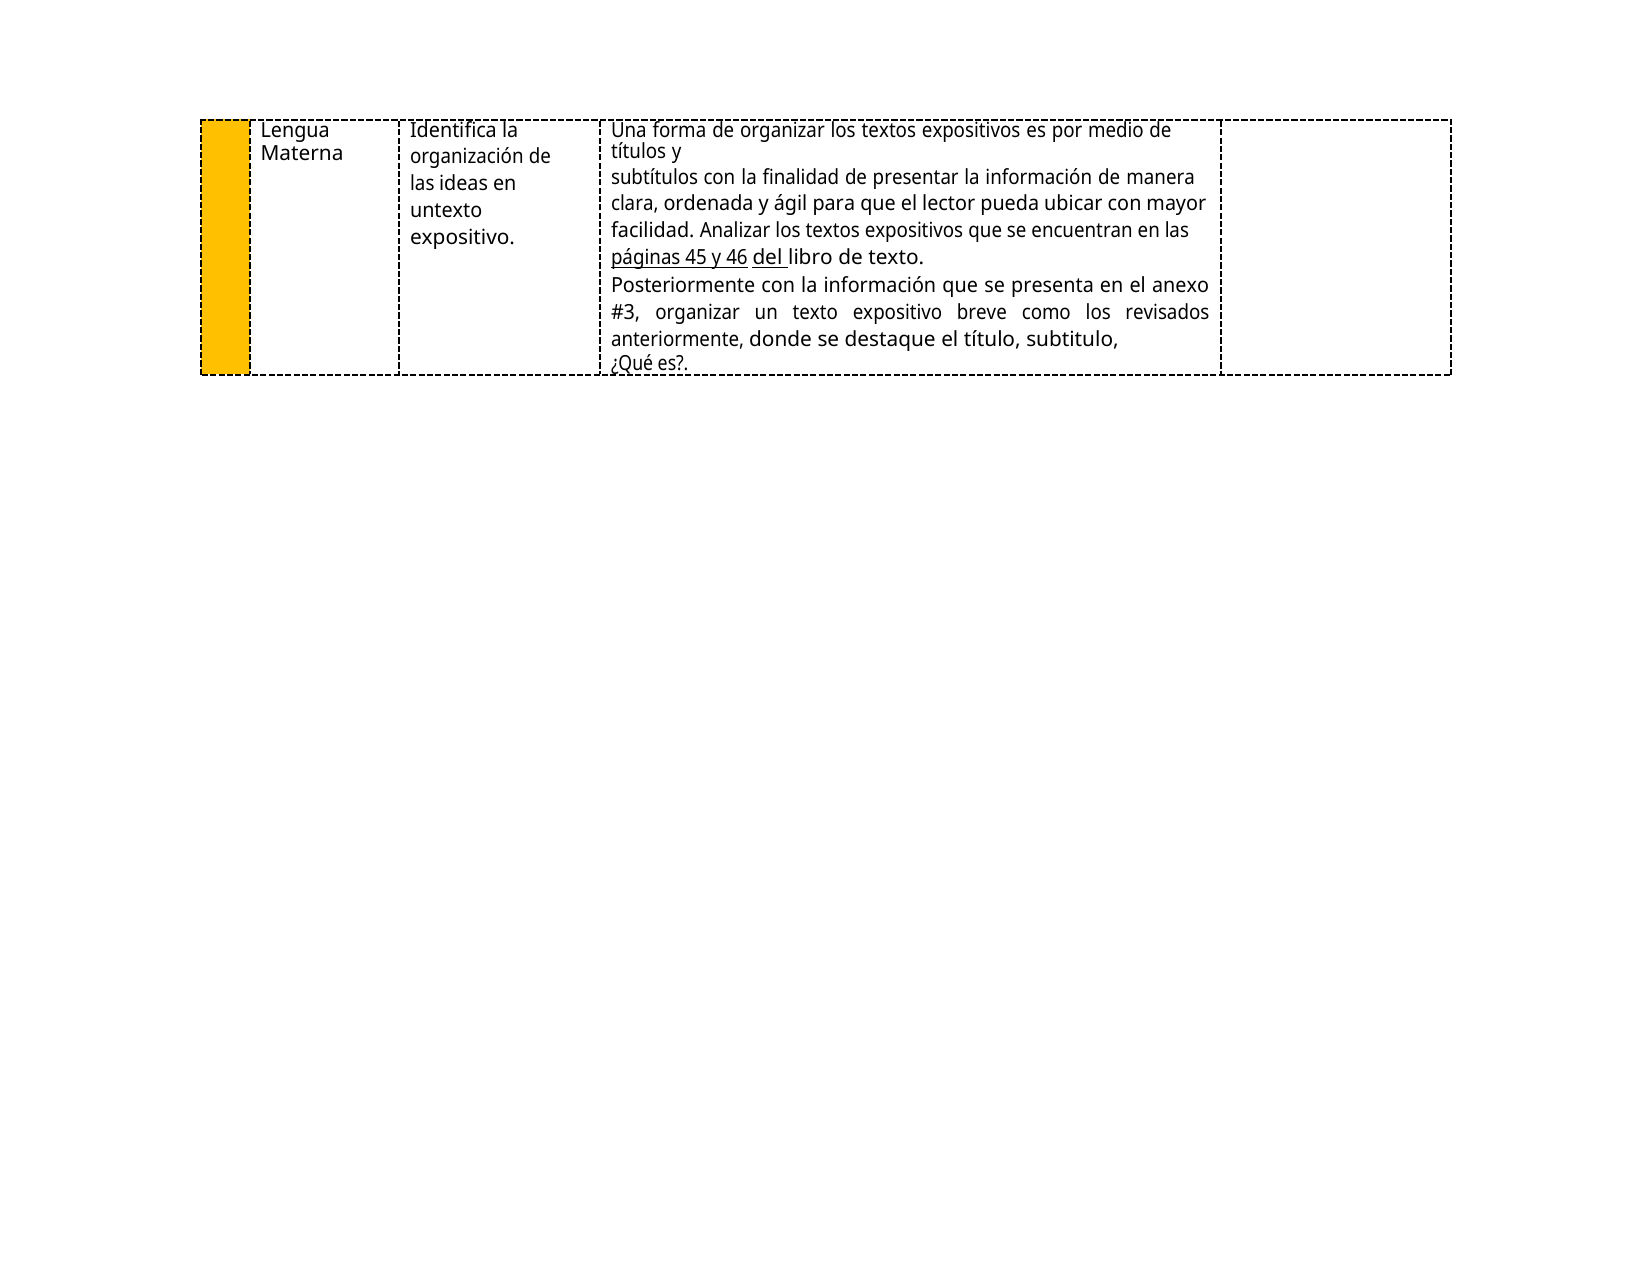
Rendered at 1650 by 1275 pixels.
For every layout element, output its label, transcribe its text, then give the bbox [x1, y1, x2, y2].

table_cell Una forma de organizar los textos expositivos es por medio de títulos y subtítulos con la finalidad de presentar la información de manera clara, ordenada y ágil para que el lector pueda ubicar con mayor facilidad. Analizar los textos expositivos que se encuentran en las páginas 45 y 46 del libro de texto. Posteriormente con la información que se presenta en el anexo #3, organizar un texto expositivo breve como los revisados anteriormente, donde se destaque el título, subtitulo, ¿Qué es?. [600, 119, 1221, 374]
table_cell Identifica la organización de las ideas en untexto expositivo. [399, 119, 600, 374]
table_cell Lengua Materna [250, 119, 399, 374]
